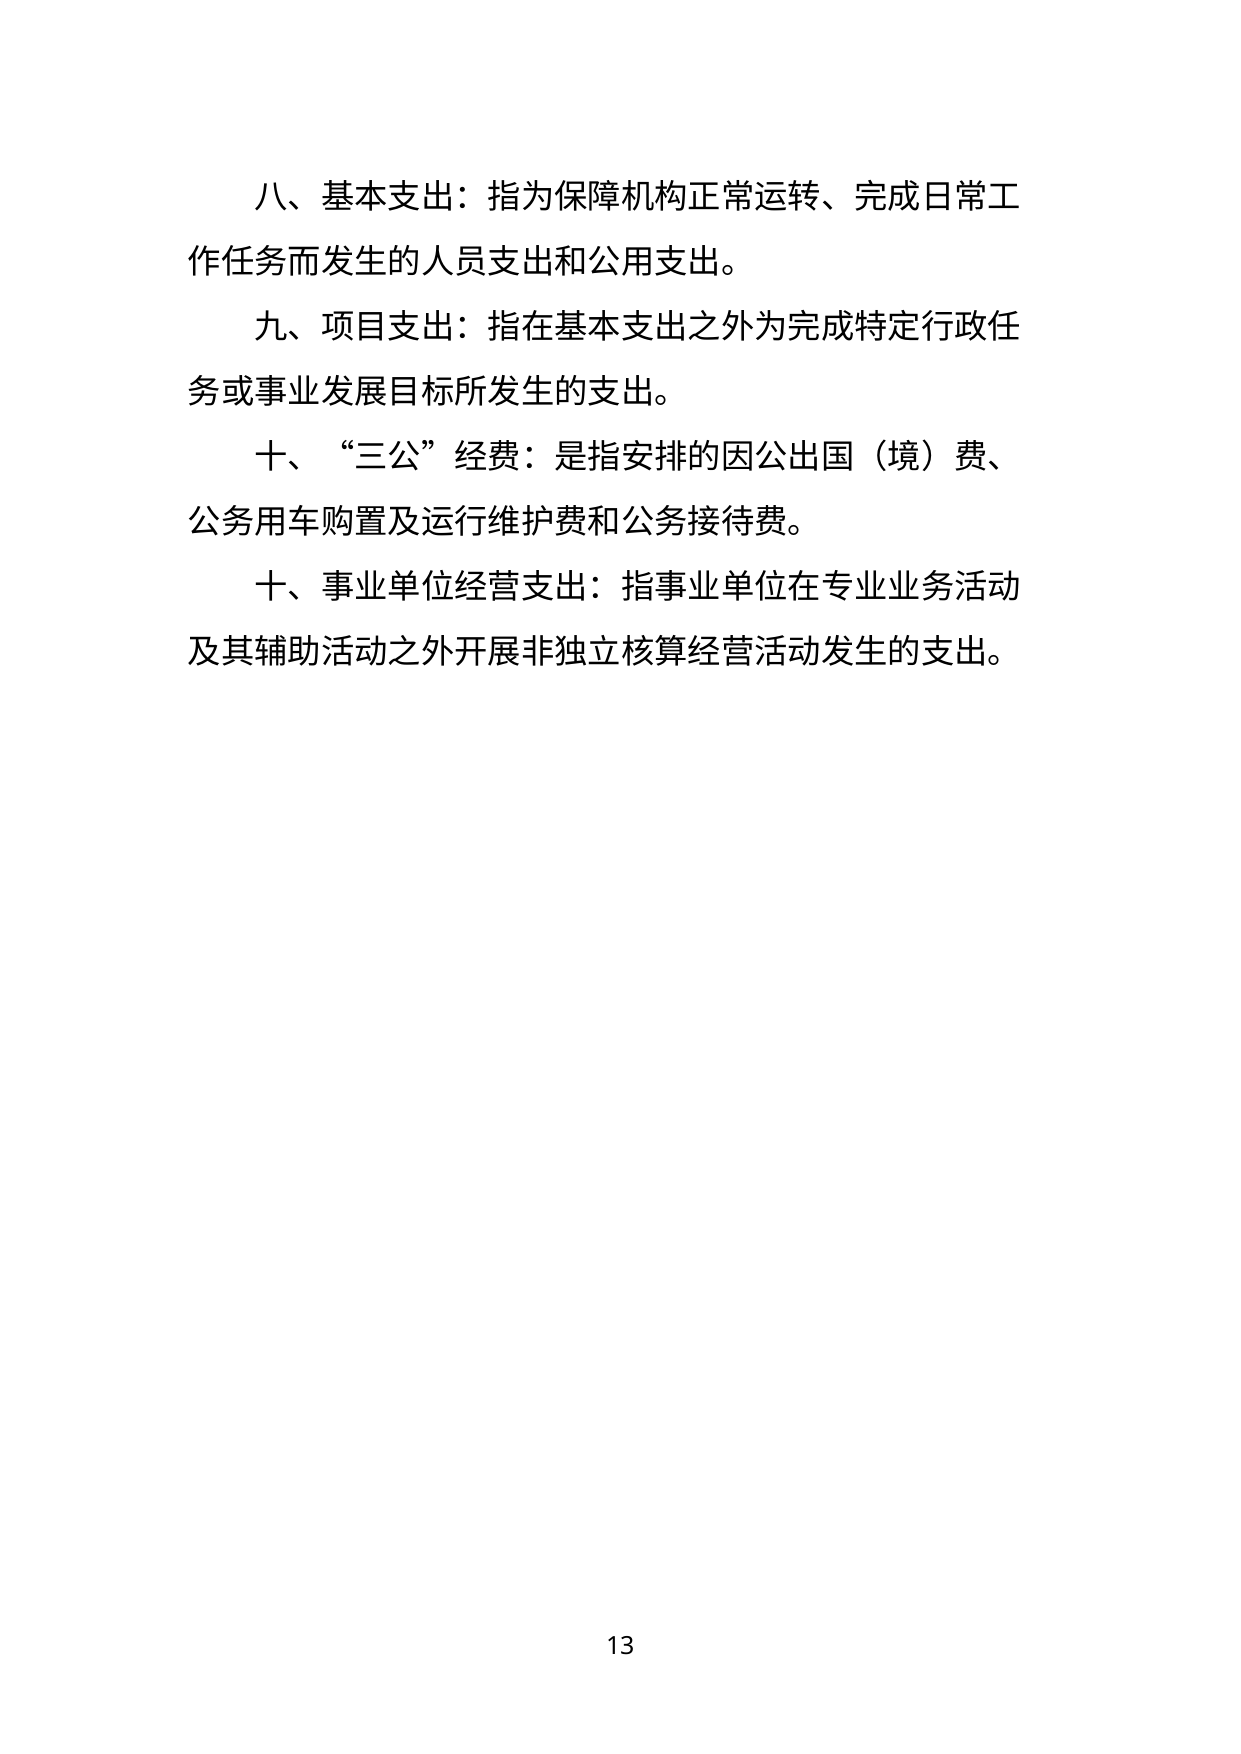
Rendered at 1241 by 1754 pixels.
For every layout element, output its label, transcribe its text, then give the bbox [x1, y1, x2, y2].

text 十、事业单位经营支出：指事业单位在专业业务活动及其辅助活动之外开展非独立核算经营活动发生的支出。 [187, 552, 1053, 682]
text 八、基本支出：指为保障机构正常运转、完成日常工作任务而发生的人员支出和公用支出。 [187, 162, 1053, 292]
text 九、项目支出：指在基本支出之外为完成特定行政任务或事业发展目标所发生的支出。 [187, 292, 1053, 422]
text 十、“三公”经费：是指安排的因公出国（境）费、公务用车购置及运行维护费和公务接待费。 [187, 422, 1053, 552]
